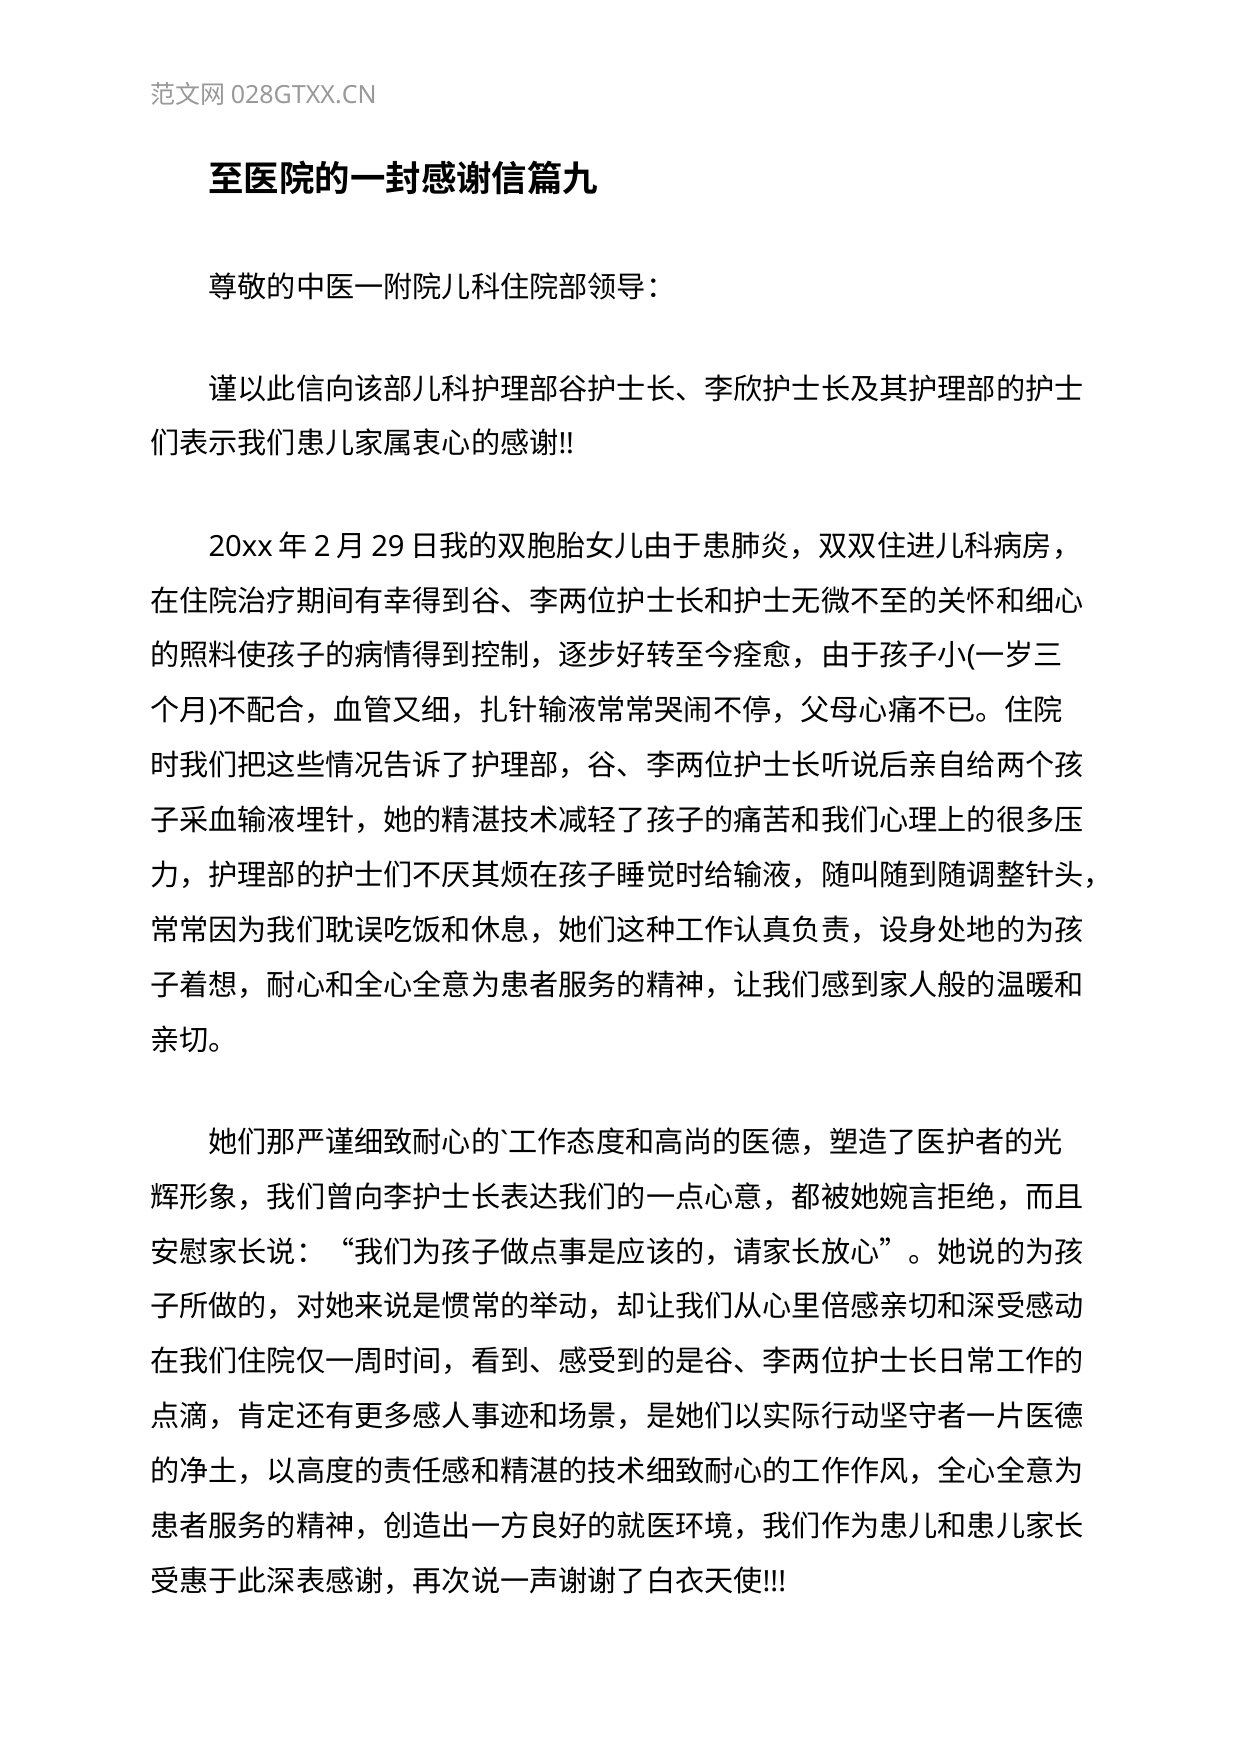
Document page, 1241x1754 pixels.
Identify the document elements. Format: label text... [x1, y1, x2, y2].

text 20xx年2月29日我的双胞胎女儿由于患肺炎，双双住进儿科病房，在住院治疗期间有幸得到谷、李两位护士长和护士无微不至的关怀和细心的照料使孩子的病情得到控制，逐步好转至今痊愈，由于孩子小(一岁三个月)不配合，血管又细，扎针输液常常哭闹不停，父母心痛不已。住院时我们把这些情况告诉了护理部，谷、李两位护士长听说后亲自给两个孩子采血输液埋针，她的精湛技术减轻了孩子的痛苦和我们心理上的很多压力，护理部的护士们不厌其烦在孩子睡觉时给输液，随叫随到随调整针头，常常因为我们耽误吃饭和休息，她们这种工作认真负责，设身处地的为孩子着想，耐心和全心全意为患者服务的精神，让我们感到家人般的温暖和亲切。 [150, 522, 1090, 1059]
text 至医院的一封感谢信篇九 [150, 150, 1090, 201]
text 谨以此信向该部儿科护理部谷护士长、李欣护士长及其护理部的护士们表示我们患儿家属衷心的感谢!! [150, 365, 1090, 462]
text 她们那严谨细致耐心的`工作态度和高尚的医德，塑造了医护者的光辉形象，我们曾向李护士长表达我们的一点心意，都被她婉言拒绝，而且安慰家长说：“我们为孩子做点事是应该的，请家长放心”。她说的为孩子所做的，对她来说是惯常的举动，却让我们从心里倍感亲切和深受感动在我们住院仅一周时间，看到、感受到的是谷、李两位护士长日常工作的点滴，肯定还有更多感人事迹和场景，是她们以实际行动坚守者一片医德的净土，以高度的责任感和精湛的技术细致耐心的工作作风，全心全意为患者服务的精神，创造出一方良好的就医环境，我们作为患儿和患儿家长受惠于此深表感谢，再次说一声谢谢了白衣天使!!! [150, 1118, 1090, 1600]
text 尊敬的中医一附院儿科住院部领导： [150, 263, 1090, 306]
